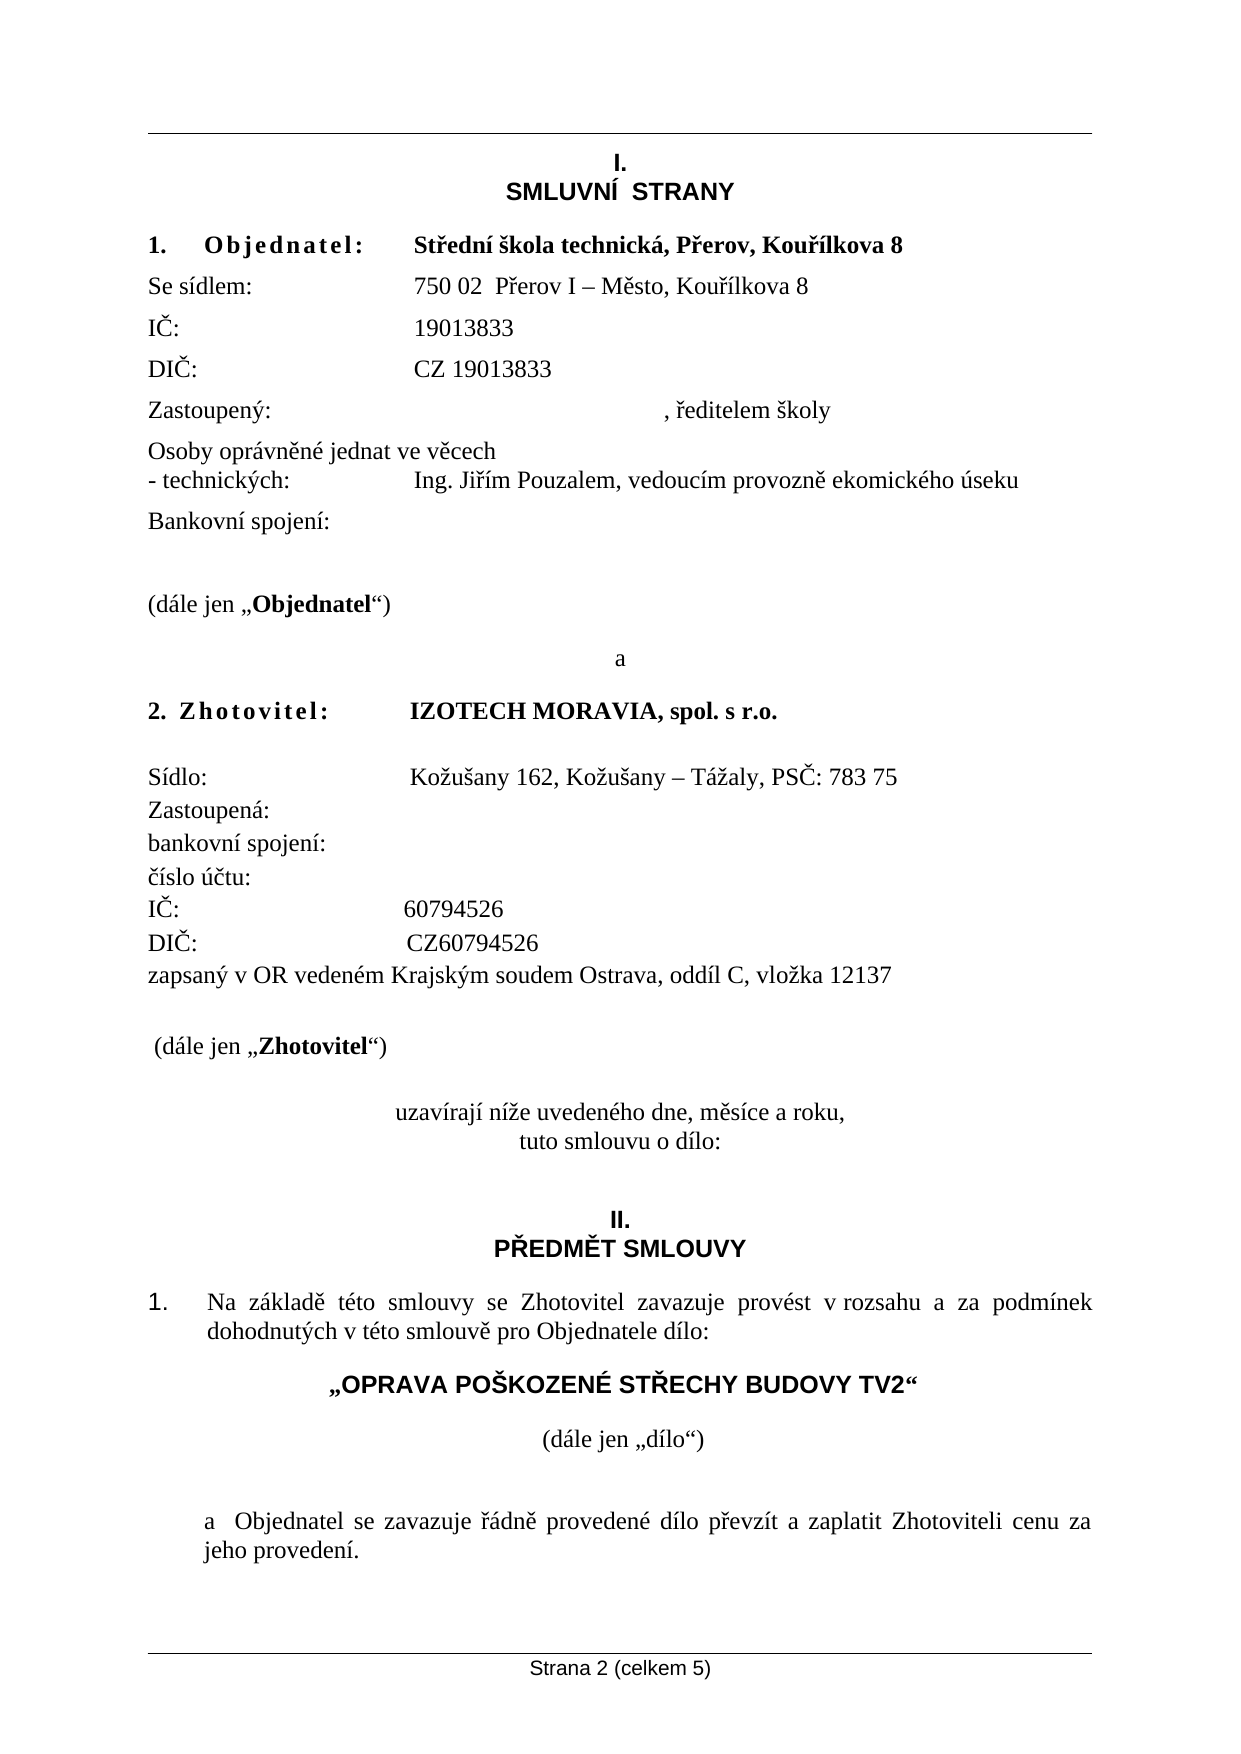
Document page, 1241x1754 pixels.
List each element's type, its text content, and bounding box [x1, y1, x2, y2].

text zapsaný v OR vedeném Krajským soudem Ostrava, oddíl C, vložka 12137 [148, 961, 1092, 989]
text II. [148, 1205, 1092, 1234]
text - technických: Ing. Jiřím Pouzalem, vedoucím provozně ekomického úseku [148, 465, 1092, 494]
text 2. Zhotovitel: IZOTECH MORAVIA, spol. s r.o. [148, 696, 1092, 725]
list Objednatel: Střední škola technická, Přerov, Kouřílkova 8 [148, 230, 1092, 259]
text (dále jen „dílo“) [148, 1424, 1092, 1453]
text číslo účtu: [148, 862, 1092, 890]
text Osoby oprávněné jednat ve věcech [148, 436, 1092, 465]
text IČ: 19013833 [148, 313, 1092, 341]
text DIČ: CZ60794526 [148, 928, 1092, 956]
text uzavírají níže uvedeného dne, měsíce a roku, [148, 1097, 1092, 1126]
text Zastoupený: , ředitelem školy [148, 395, 1092, 424]
list Předmět smlouvy [148, 1234, 1092, 1262]
list Na základě této smlouvy se Zhotovitel zavazuje provést v rozsahu a za podmínek dohodnutých v této smlouvě pro Objednatele dílo: [148, 1287, 1092, 1345]
text tuto smlouvu o dílo: [148, 1126, 1092, 1155]
text (dále jen „Objednatel“) [148, 589, 1092, 618]
text Bankovní spojení: [148, 506, 1092, 535]
text IČ: 60794526 [148, 894, 1092, 923]
text Sídlo: Kožušany 162, Kožušany – Tážaly, PSČ: 783 75 [148, 762, 1092, 791]
text (dále jen „Zhotovitel“) [148, 1031, 1092, 1060]
text a Objednatel se zavazuje řádně provedené dílo převzít a zaplatit Zhotoviteli cenu za jeho provedení. [204, 1506, 1092, 1564]
text DIČ: CZ 19013833 [148, 354, 1092, 383]
text SMLUVNÍ STRANY [148, 176, 1092, 205]
text Se sídlem: 750 02 Přerov I – Město, Kouřílkova 8 [148, 271, 1092, 300]
text a [148, 643, 1092, 671]
text Zastoupená: [148, 796, 1092, 824]
subtitle „OPRAVA POŠKOZENÉ STŘECHY BUDOVY TV2“ [148, 1370, 1092, 1399]
text I. [148, 148, 1092, 176]
text bankovní spojení: [148, 828, 1092, 857]
